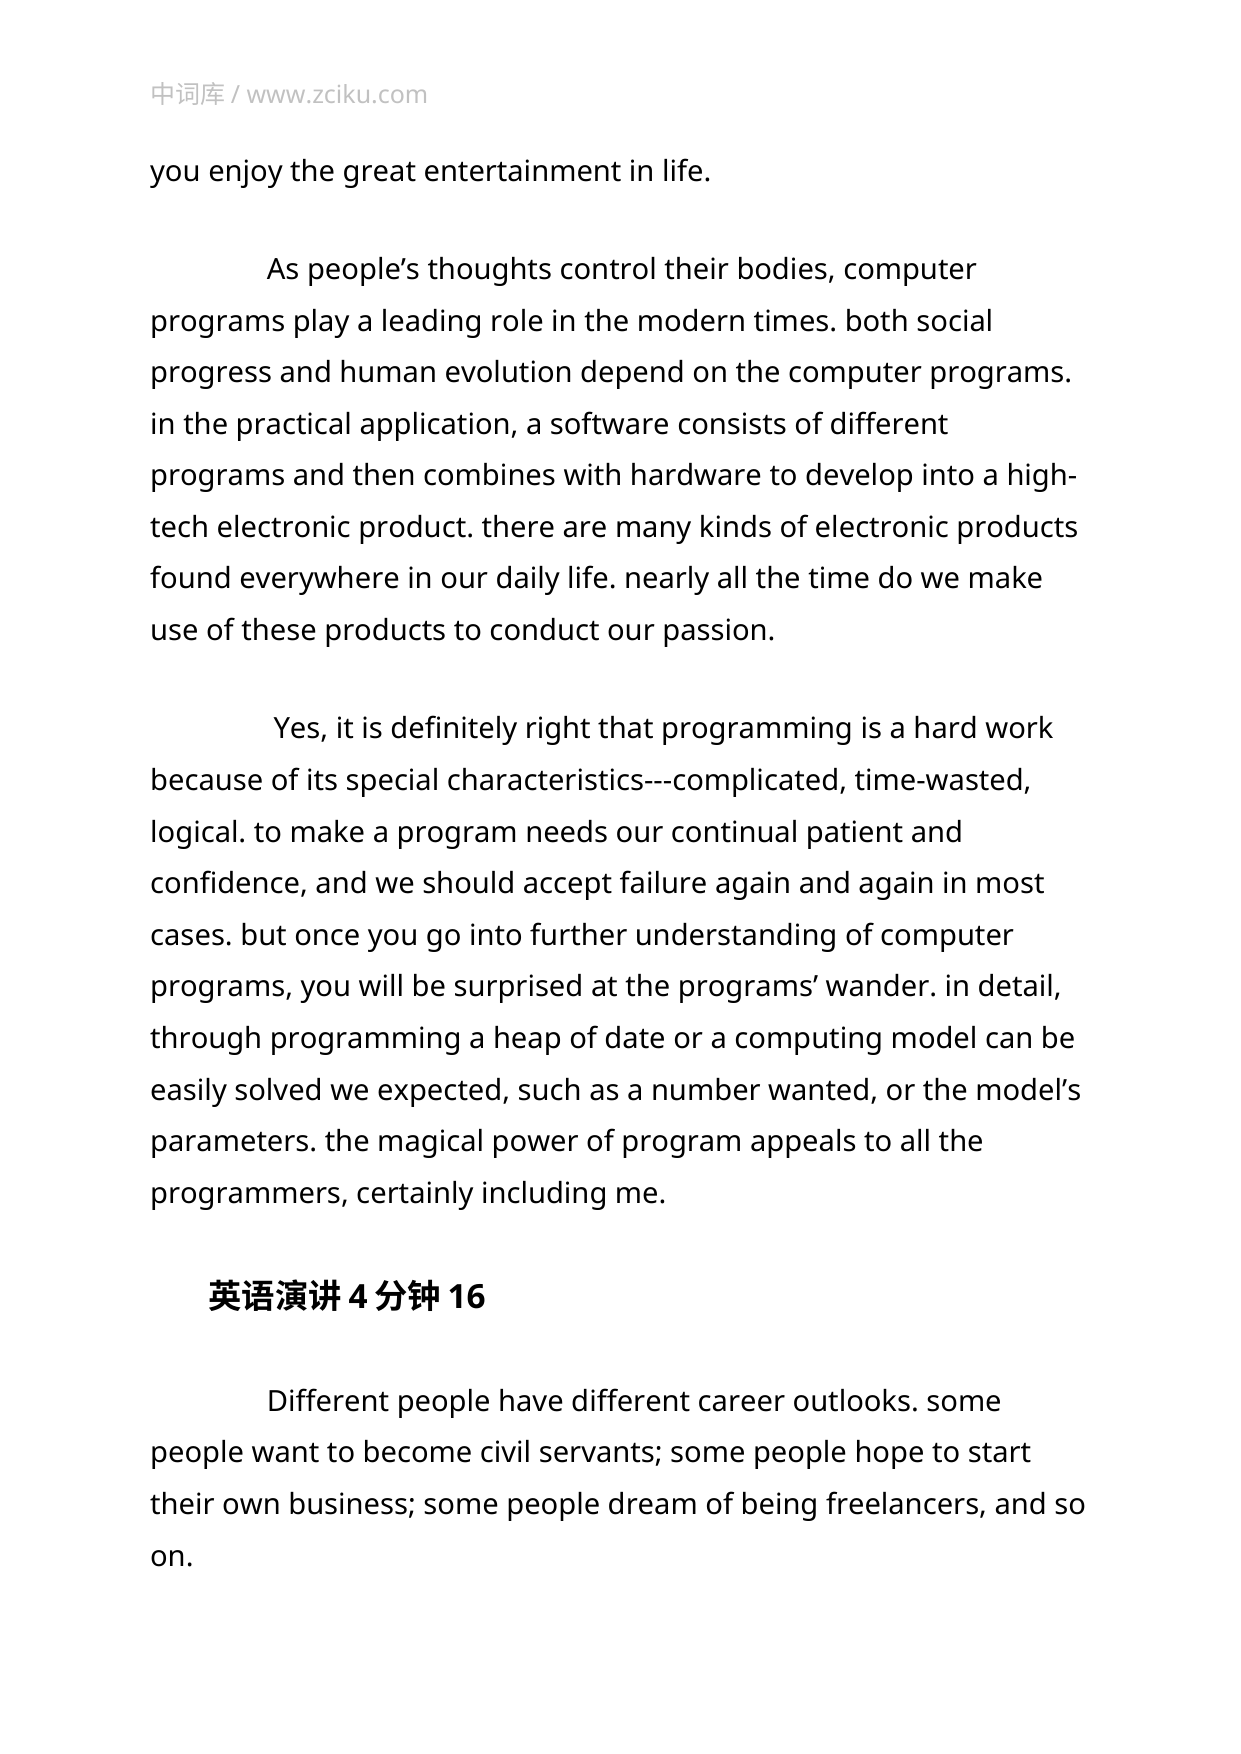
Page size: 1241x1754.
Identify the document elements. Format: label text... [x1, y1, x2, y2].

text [150, 150, 1090, 190]
text Yes, it is definitely right that programming is a hard work because of its special characteristics---complicated, time-wasted, logical. to make a program needs our continual patient and confidence, and we should accept failure again and again in most cases. but once you go into further understanding of computer programs, you will be surprised at the programs’ wander. in detail, through programming a heap of date or a computing model can be easily solved we expected, such as a number wanted, or the model’s parameters. the magical power of program appeals to all the programmers, certainly including me. [150, 708, 1090, 1212]
text As people’s thoughts control their bodies, computer programs play a leading role in the modern times. both social progress and human evolution depend on the computer programs. in the practical application, a software consists of different programs and then combines with hardware to develop into a high-tech electronic product. there are many kinds of electronic products found everywhere in our daily life. nearly all the time do we make use of these products to conduct our passion. [150, 248, 1090, 649]
text Different people have different career outlooks. some people want to become civil servants; some people hope to start their own business; some people dream of being freelancers, and so on. [150, 1380, 1090, 1574]
text 英语演讲4分钟16 [150, 1270, 1090, 1319]
